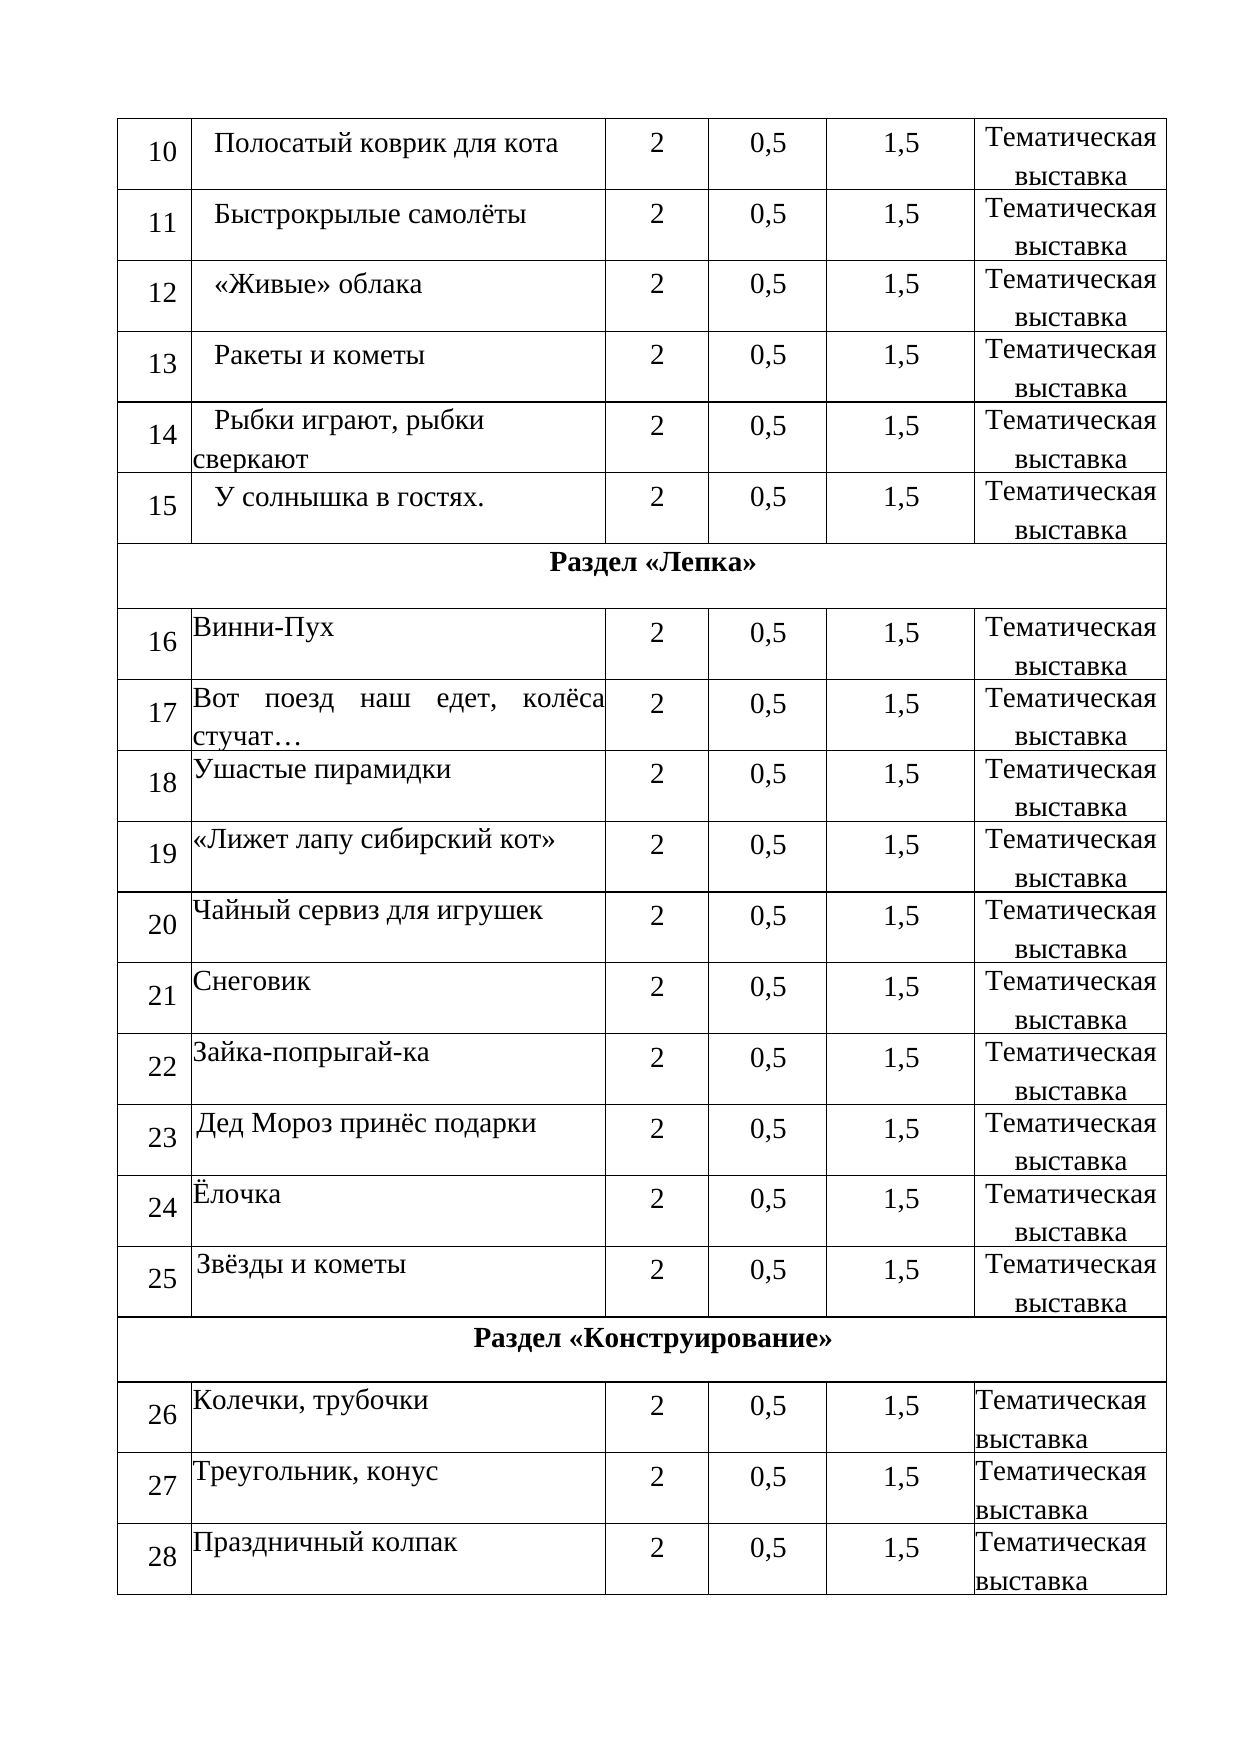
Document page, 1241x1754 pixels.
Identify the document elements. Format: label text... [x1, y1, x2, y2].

table_cell 1,5 [827, 893, 974, 962]
table_cell Тематическая выставка [975, 893, 1166, 962]
table_cell Звёзды и кометы [192, 1247, 605, 1316]
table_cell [975, 1524, 1166, 1594]
table_cell Треугольник, конус [192, 1453, 605, 1523]
table_cell 2 [606, 1524, 708, 1594]
table_cell 2 [606, 893, 708, 962]
table_cell 1,5 [827, 332, 974, 401]
table_cell Тематическая выставка [975, 1247, 1166, 1316]
table_cell «Живые» облака [192, 261, 605, 331]
table_cell 1,5 [827, 609, 974, 679]
table_cell 27 [118, 1453, 191, 1523]
table_cell Тематическая выставка [975, 261, 1166, 331]
table_cell 2 [606, 751, 708, 821]
table_cell 20 [118, 893, 191, 962]
table_cell Тематическая выставка [975, 1105, 1166, 1175]
table_cell 0,5 [709, 1383, 826, 1452]
table_cell 0,5 [709, 963, 826, 1033]
table_cell Раздел «Конструирование» [118, 1318, 1166, 1381]
table_cell 2 [606, 1383, 708, 1452]
table_cell 0,5 [709, 119, 826, 189]
table_cell 0,5 [709, 473, 826, 543]
table_cell 23 [118, 1105, 191, 1175]
table_cell 12 [118, 261, 191, 331]
table_cell 28 [118, 1524, 191, 1594]
table_cell 1,5 [827, 1524, 974, 1594]
table_cell Рыбки играют, рыбки сверкают [192, 403, 605, 472]
table_cell 1,5 [827, 1453, 974, 1523]
table_cell Винни-Пух [192, 609, 605, 679]
table_cell 0,5 [709, 1105, 826, 1175]
table_cell 2 [606, 1247, 708, 1316]
table_cell 0,5 [709, 332, 826, 401]
table_cell 19 [118, 822, 191, 891]
table_cell 2 [606, 119, 708, 189]
table_cell 0,5 [709, 822, 826, 891]
table_cell Дед Мороз принёс подарки [192, 1105, 605, 1175]
table_cell 26 [118, 1383, 191, 1452]
table_cell Тематическая выставка [975, 1176, 1166, 1246]
table_cell Полосатый коврик для кота [192, 119, 605, 189]
table_cell 2 [606, 822, 708, 891]
table_cell 1,5 [827, 403, 974, 472]
table_cell 2 [606, 1034, 708, 1104]
table_cell Зайка-попрыгай-ка [192, 1034, 605, 1104]
table_cell Раздел «Лепка» [118, 544, 1166, 608]
table_cell 1,5 [827, 963, 974, 1033]
table_cell Ушастые пирамидки [192, 751, 605, 821]
table_cell 18 [118, 751, 191, 821]
table_cell 13 [118, 332, 191, 401]
table_cell 0,5 [709, 1453, 826, 1523]
table_cell 10 [118, 119, 191, 189]
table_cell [975, 119, 1166, 189]
table_cell Тематическая выставка [975, 473, 1166, 543]
table_cell Чайный сервиз для игрушек [192, 893, 605, 962]
table_cell 11 [118, 190, 191, 260]
table_cell Тематическая выставка [975, 963, 1166, 1033]
table_cell Праздничный колпак [192, 1524, 605, 1594]
table_cell 15 [118, 473, 191, 543]
table_cell Колечки, трубочки [192, 1383, 605, 1452]
table_cell 0,5 [709, 680, 826, 750]
table_cell 22 [118, 1034, 191, 1104]
table_cell 0,5 [709, 190, 826, 260]
table_cell Тематическая выставка [975, 680, 1166, 750]
table_cell 2 [606, 1105, 708, 1175]
table_cell 1,5 [827, 1176, 974, 1246]
table_cell Ёлочка [192, 1176, 605, 1246]
table_cell 0,5 [709, 1176, 826, 1246]
table_cell Тематическая выставка [975, 822, 1166, 891]
table_cell 1,5 [827, 822, 974, 891]
table_cell 0,5 [709, 893, 826, 962]
table_cell 21 [118, 963, 191, 1033]
table_cell 2 [606, 190, 708, 260]
table_cell 17 [118, 680, 191, 750]
table_cell 2 [606, 680, 708, 750]
table_cell 1,5 [827, 473, 974, 543]
table_cell Тематическая выставка [975, 1453, 1166, 1523]
table_cell Ракеты и кометы [192, 332, 605, 401]
table_cell 2 [606, 403, 708, 472]
table_cell 1,5 [827, 1034, 974, 1104]
table_cell 24 [118, 1176, 191, 1246]
table_cell 2 [606, 1176, 708, 1246]
table_cell Тематическая выставка [975, 609, 1166, 679]
table_cell 1,5 [827, 261, 974, 331]
table_cell 1,5 [827, 1247, 974, 1316]
table_cell 25 [118, 1247, 191, 1316]
table_cell 1,5 [827, 1383, 974, 1452]
table_cell Снеговик [192, 963, 605, 1033]
table_cell Тематическая выставка [975, 1034, 1166, 1104]
table_cell 2 [606, 1453, 708, 1523]
table_cell «Лижет лапу сибирский кот» [192, 822, 605, 891]
table_cell 2 [606, 609, 708, 679]
table_cell 0,5 [709, 1247, 826, 1316]
table_cell 0,5 [709, 751, 826, 821]
table_cell 2 [606, 473, 708, 543]
table_cell Тематическая выставка [975, 403, 1166, 472]
table_cell 2 [606, 332, 708, 401]
table_cell 1,5 [827, 1105, 974, 1175]
table_cell 0,5 [709, 609, 826, 679]
table_cell 1,5 [827, 680, 974, 750]
table_cell 0,5 [709, 403, 826, 472]
table_cell 0,5 [709, 1524, 826, 1594]
table_cell 16 [118, 609, 191, 679]
table_cell 2 [606, 261, 708, 331]
table_cell 2 [606, 963, 708, 1033]
table_cell Быстрокрылые самолёты [192, 190, 605, 260]
table_cell Тематическая выставка [975, 1383, 1166, 1452]
table_cell Тематическая выставка [975, 751, 1166, 821]
table_cell 1,5 [827, 119, 974, 189]
table_cell 1,5 [827, 190, 974, 260]
table_cell 14 [118, 403, 191, 472]
table_cell Тематическая выставка [975, 190, 1166, 260]
table_cell 0,5 [709, 261, 826, 331]
table_cell Тематическая выставка [975, 332, 1166, 401]
table_cell У солнышка в гостях. [192, 473, 605, 543]
table_cell Вот поезд наш едет, колёса стучат… [192, 680, 605, 750]
table_cell 1,5 [827, 751, 974, 821]
table_cell 0,5 [709, 1034, 826, 1104]
